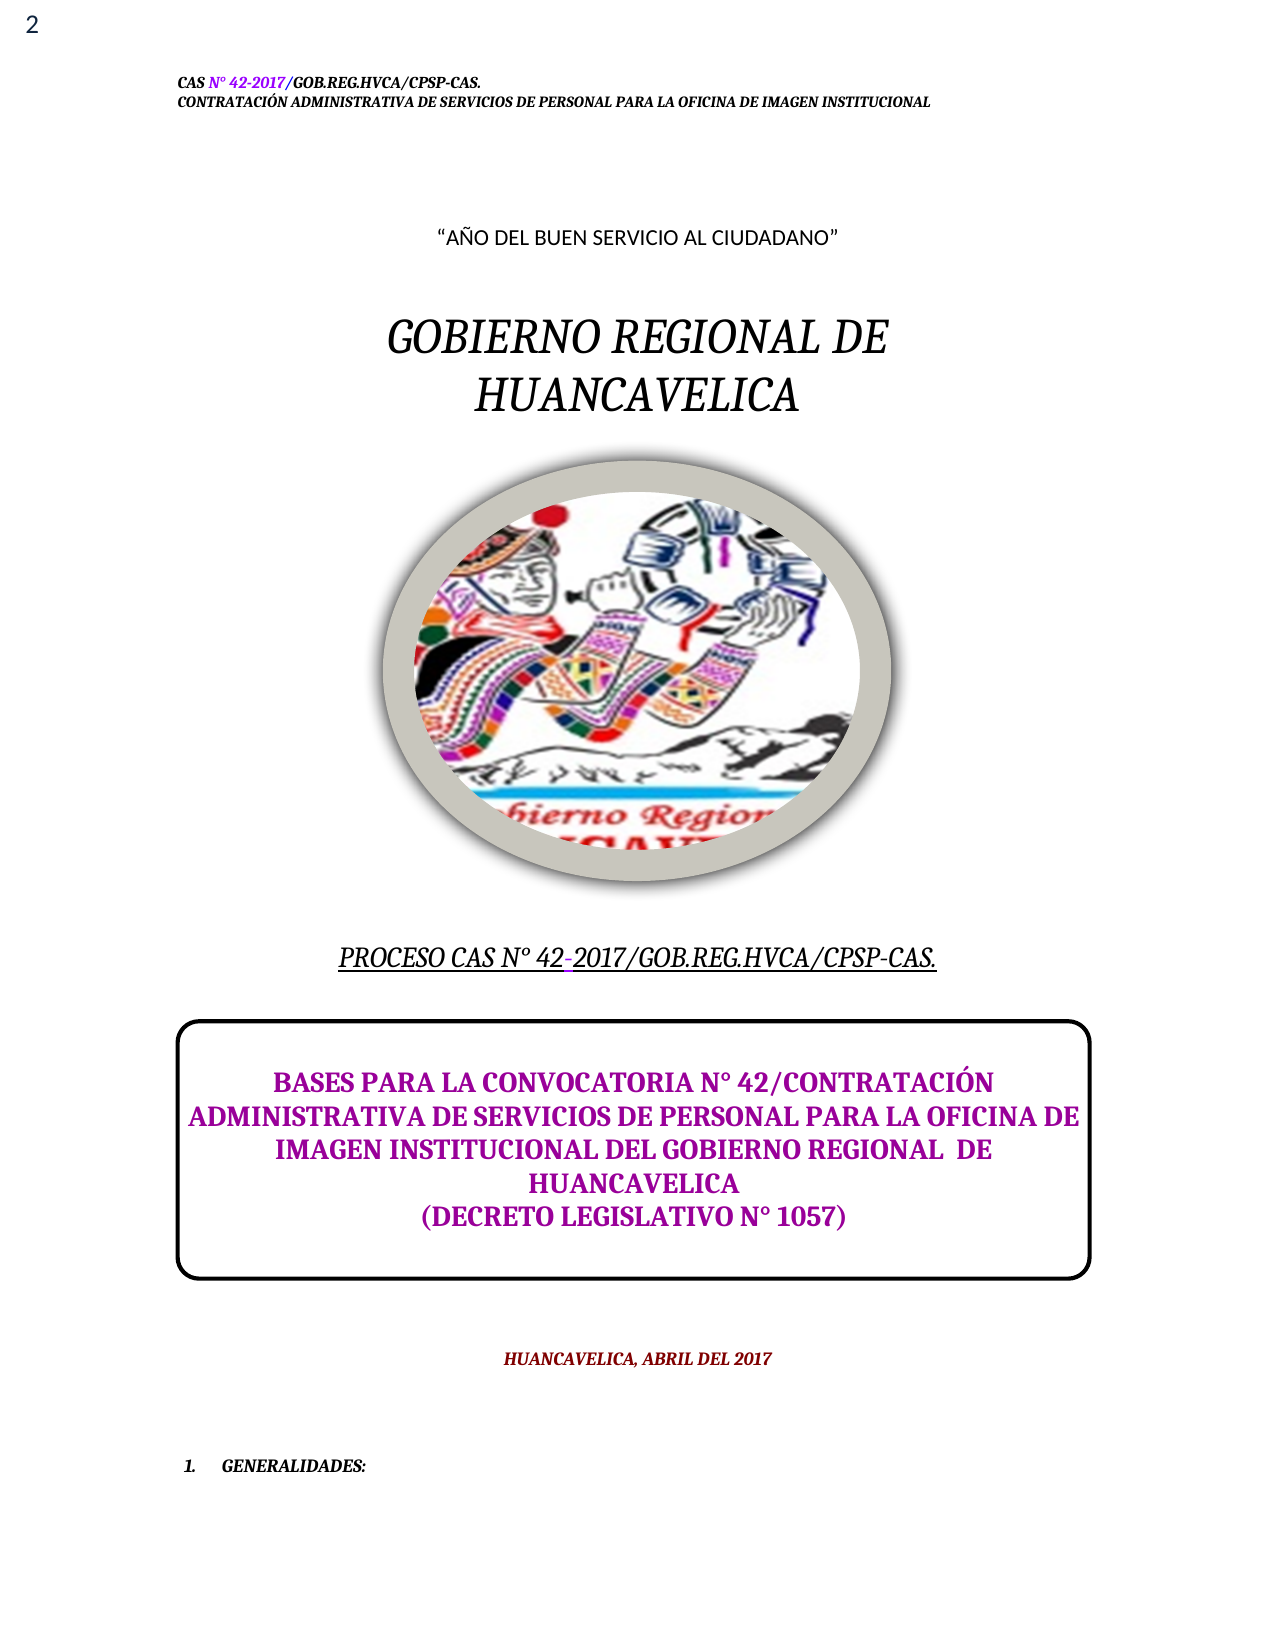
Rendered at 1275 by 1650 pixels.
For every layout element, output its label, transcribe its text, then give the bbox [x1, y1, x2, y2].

text PROCESO CAS N° 42-2017/GOB.REG.HVCA/CPSP-CAS. [177, 941, 1098, 975]
text HUANCAVELICA, ABRIL DEL 2017 [177, 1348, 1098, 1369]
text HUANCAVELICA [177, 366, 1098, 423]
text “AÑO DEL BUEN SERVICIO AL CIUDADANO” [177, 223, 1098, 251]
list GENERALIDADES: [184, 1456, 1098, 1477]
text GOBIERNO REGIONAL DE [177, 308, 1098, 366]
picture [415, 492, 859, 849]
